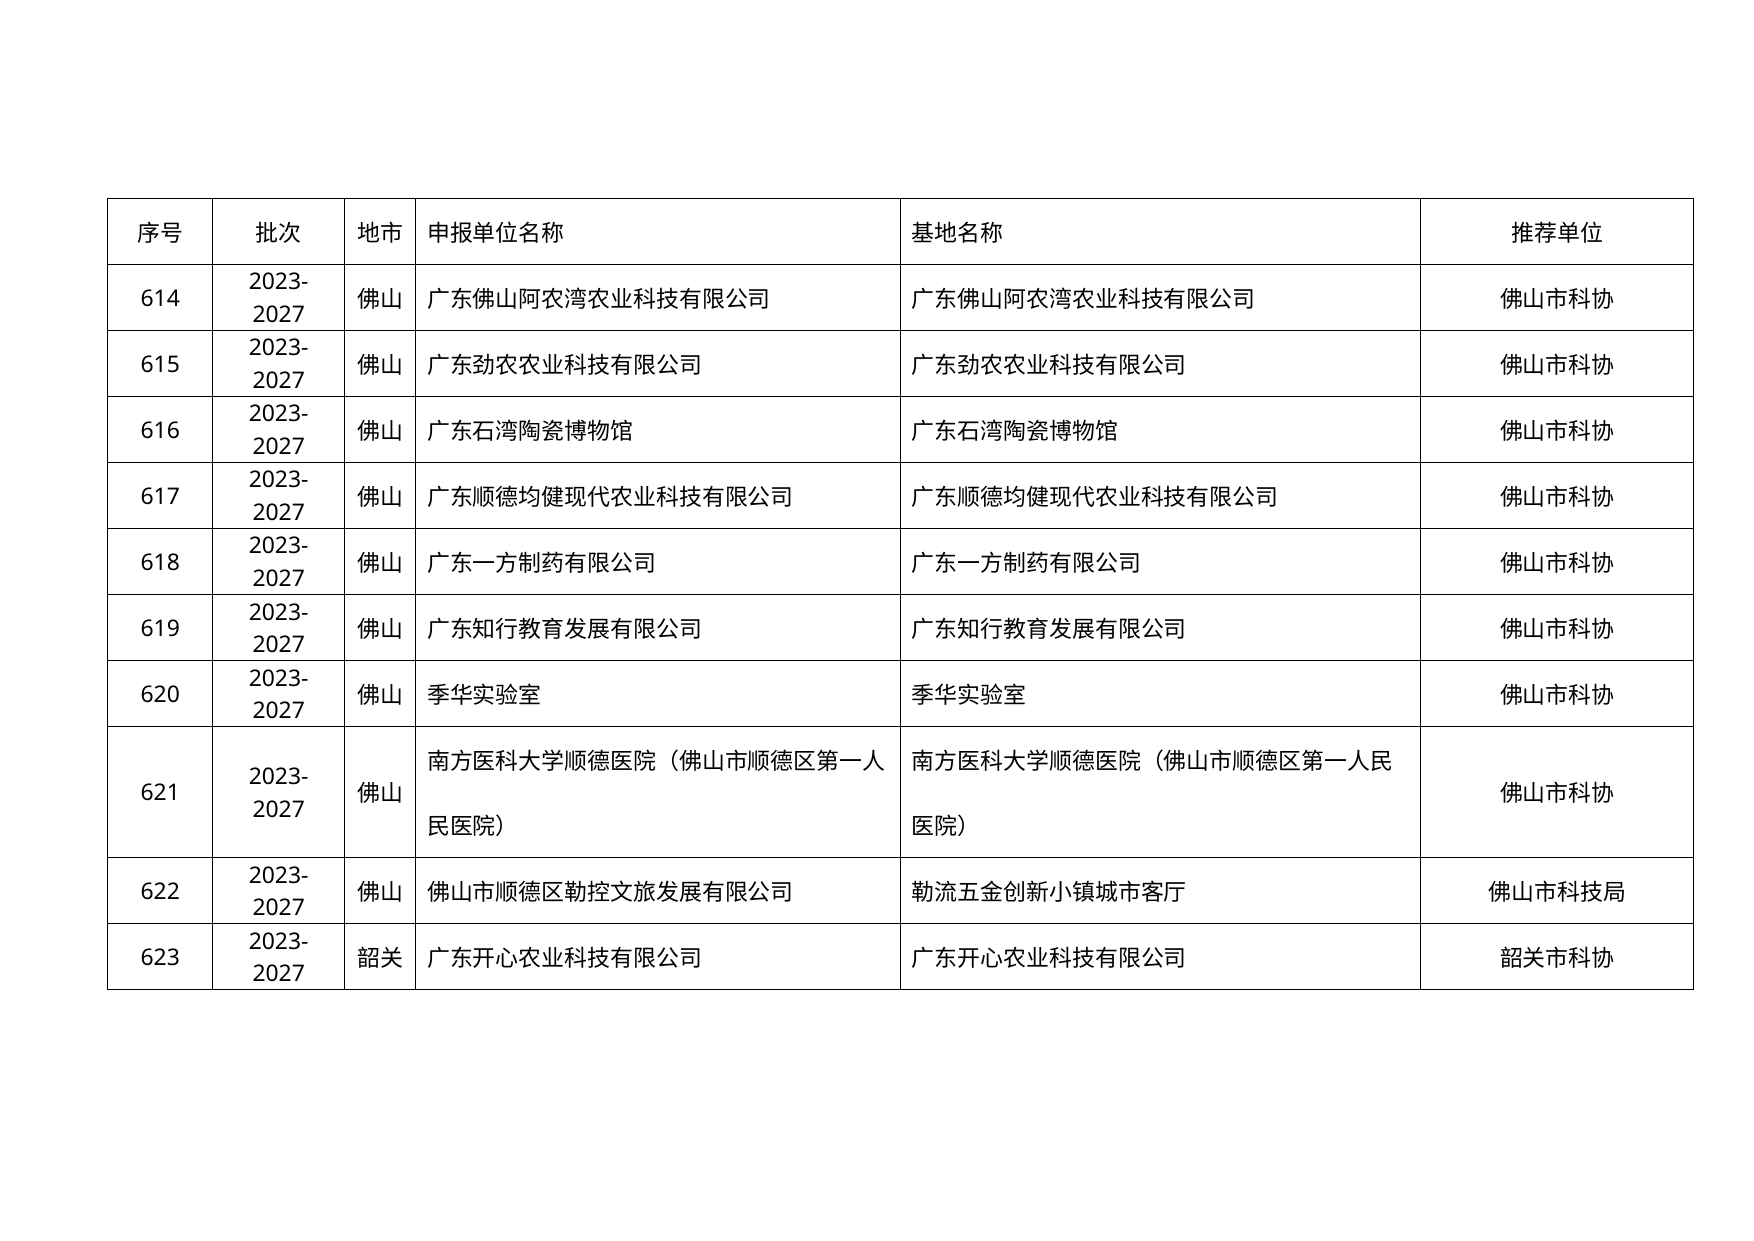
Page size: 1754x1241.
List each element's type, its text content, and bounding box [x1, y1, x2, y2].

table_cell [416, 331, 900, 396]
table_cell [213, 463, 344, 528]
table_header 批次 [213, 199, 344, 264]
table_header 基地名称 [901, 199, 1420, 264]
table_header 推荐单位 [1421, 199, 1693, 264]
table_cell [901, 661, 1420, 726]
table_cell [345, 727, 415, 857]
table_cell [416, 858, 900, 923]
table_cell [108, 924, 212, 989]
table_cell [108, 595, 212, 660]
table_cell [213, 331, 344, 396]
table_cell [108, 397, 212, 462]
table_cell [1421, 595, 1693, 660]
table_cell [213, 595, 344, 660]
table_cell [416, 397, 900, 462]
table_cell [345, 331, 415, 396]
table_header 地市 [345, 199, 415, 264]
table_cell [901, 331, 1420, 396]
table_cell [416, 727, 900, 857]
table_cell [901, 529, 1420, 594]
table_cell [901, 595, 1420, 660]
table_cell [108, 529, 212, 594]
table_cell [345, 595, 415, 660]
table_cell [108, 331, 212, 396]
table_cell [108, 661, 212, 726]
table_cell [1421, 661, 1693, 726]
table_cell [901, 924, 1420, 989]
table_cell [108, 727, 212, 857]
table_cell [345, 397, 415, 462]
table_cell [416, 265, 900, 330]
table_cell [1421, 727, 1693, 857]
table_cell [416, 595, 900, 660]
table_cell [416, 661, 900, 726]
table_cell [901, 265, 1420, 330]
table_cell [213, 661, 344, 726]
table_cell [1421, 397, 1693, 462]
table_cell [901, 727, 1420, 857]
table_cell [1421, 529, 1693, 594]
table_header 序号 [108, 199, 212, 264]
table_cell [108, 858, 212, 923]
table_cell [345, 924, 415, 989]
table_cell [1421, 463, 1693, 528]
table_header 申报单位名称 [416, 199, 900, 264]
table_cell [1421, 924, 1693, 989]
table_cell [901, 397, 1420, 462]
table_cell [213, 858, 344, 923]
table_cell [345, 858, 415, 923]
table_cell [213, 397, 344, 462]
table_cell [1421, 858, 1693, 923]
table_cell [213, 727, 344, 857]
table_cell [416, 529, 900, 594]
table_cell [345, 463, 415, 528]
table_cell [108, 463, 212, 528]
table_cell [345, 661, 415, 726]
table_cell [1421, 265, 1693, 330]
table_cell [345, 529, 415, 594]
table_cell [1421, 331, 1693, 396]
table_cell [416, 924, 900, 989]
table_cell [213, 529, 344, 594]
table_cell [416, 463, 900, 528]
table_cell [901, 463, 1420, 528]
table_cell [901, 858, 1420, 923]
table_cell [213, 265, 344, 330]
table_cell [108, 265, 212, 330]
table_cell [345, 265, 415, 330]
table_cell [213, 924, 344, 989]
